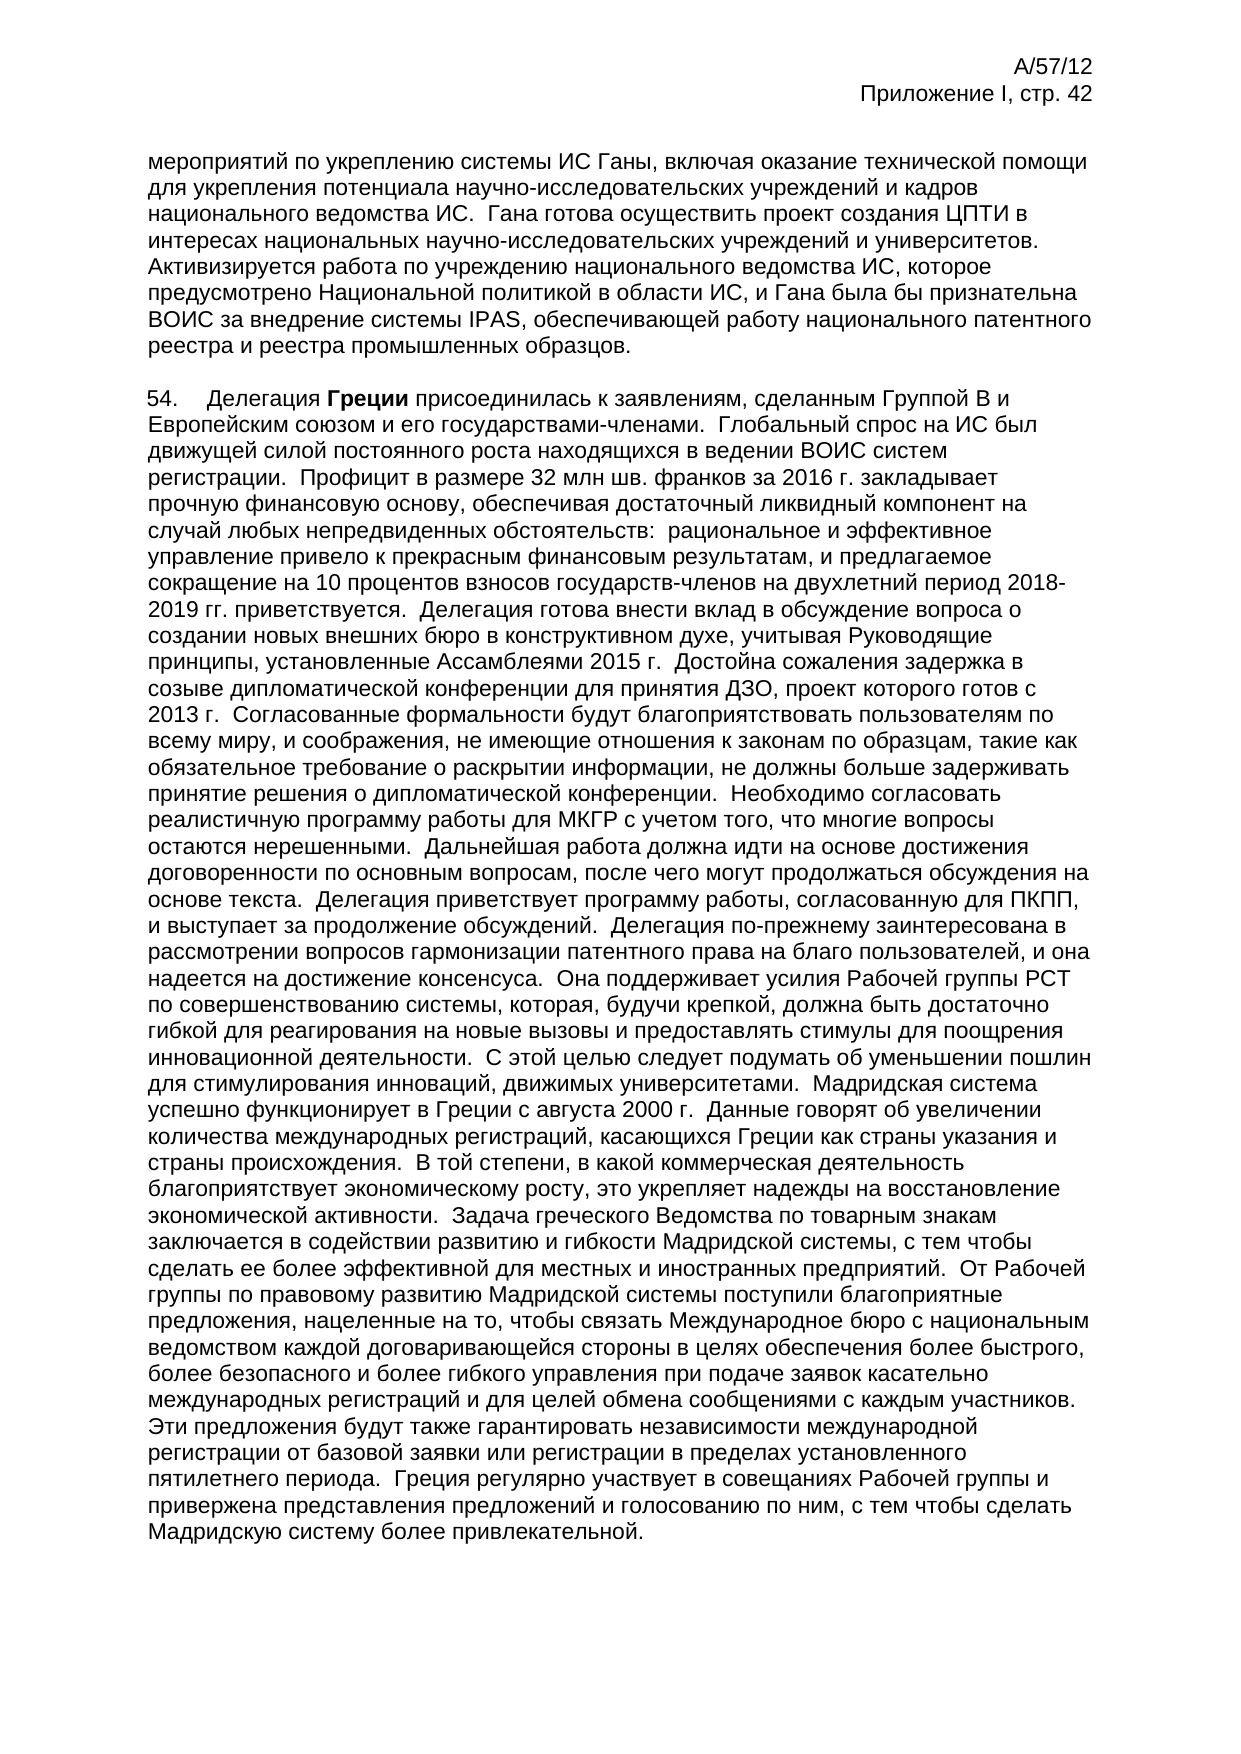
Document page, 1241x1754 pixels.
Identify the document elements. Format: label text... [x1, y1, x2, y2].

list Делегация Греции присоединилась к заявлениям, сделанным Группой B и Европейским союзом и его государствами-членами. Глобальный спрос на ИС был движущей силой постоянного роста находящихся в ведении ВОИС систем регистрации. Профицит в размере 32 млн шв. франков за 2016 г. закладывает прочную финансовую основу, обеспечивая достаточный ликвидный компонент на случай любых непредвиденных обстоятельств: рациональное и эффективное управление привело к прекрасным финансовым результатам, и предлагаемое сокращение на 10 процентов взносов государств-членов на двухлетний период 2018-2019 гг. приветствуется. Делегация готова внести вклад в обсуждение вопроса о создании новых внешних бюро в конструктивном духе, учитывая Руководящие принципы, установленные Ассамблеями 2015 г. Достойна сожаления задержка в созыве дипломатической конференции для принятия ДЗО, проект которого готов с 2013 г. Согласованные формальности будут благоприятствовать пользователям по всему миру, и соображения, не имеющие отношения к законам по образцам, такие как обязательное требование о раскрытии информации, не должны больше задерживать принятие решения о дипломатической конференции. Необходимо согласовать реалистичную программу работы для МКГР с учетом того, что многие вопросы остаются нерешенными. Дальнейшая работа должна идти на основе достижения договоренности по основным вопросам, после чего могут продолжаться обсуждения на основе текста. Делегация приветствует программу работы, согласованную для ПКПП, и выступает за продолжение обсуждений. Делегация по-прежнему заинтересована в рассмотрении вопросов гармонизации патентного права на благо пользователей, и она надеется на достижение консенсуса. Она поддерживает усилия Рабочей группы PCT по совершенствованию системы, которая, будучи крепкой, должна быть достаточно гибкой для реагирования на новые вызовы и предоставлять стимулы для поощрения инновационной деятельности. С этой целью следует подумать об уменьшении пошлин для стимулирования инноваций, движимых университетами. Мадридская система успешно функционирует в Греции с августа 2000 г. Данные говорят об увеличении количества международных регистраций, касающихся Греции как страны указания и страны происхождения. В той степени, в какой коммерческая деятельность благоприятствует экономическому росту, это укрепляет надежды на восстановление экономической активности. Задача греческого Ведомства по товарным знакам заключается в содействии развитию и гибкости Мадридской системы, с тем чтобы сделать ее более эффективной для местных и иностранных предприятий. От Рабочей группы по правовому развитию Мадридской системы поступили благоприятные предложения, нацеленные на то, чтобы связать Международное бюро с национальным ведомством каждой договаривающейся стороны в целях обеспечения более быстрого, более безопасного и более гибкого управления при подаче заявок касательно международных регистраций и для целей обмена сообщениями с каждым участников. Эти предложения будут также гарантировать независимости международной регистрации от базовой заявки или регистрации в пределах установленного пятилетнего периода. Греция регулярно участвует в совещаниях Рабочей группы и привержена представления предложений и голосованию по ним, с тем чтобы сделать Мадридскую систему более привлекательной. [146, 385, 1093, 1544]
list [146, 148, 1093, 358]
